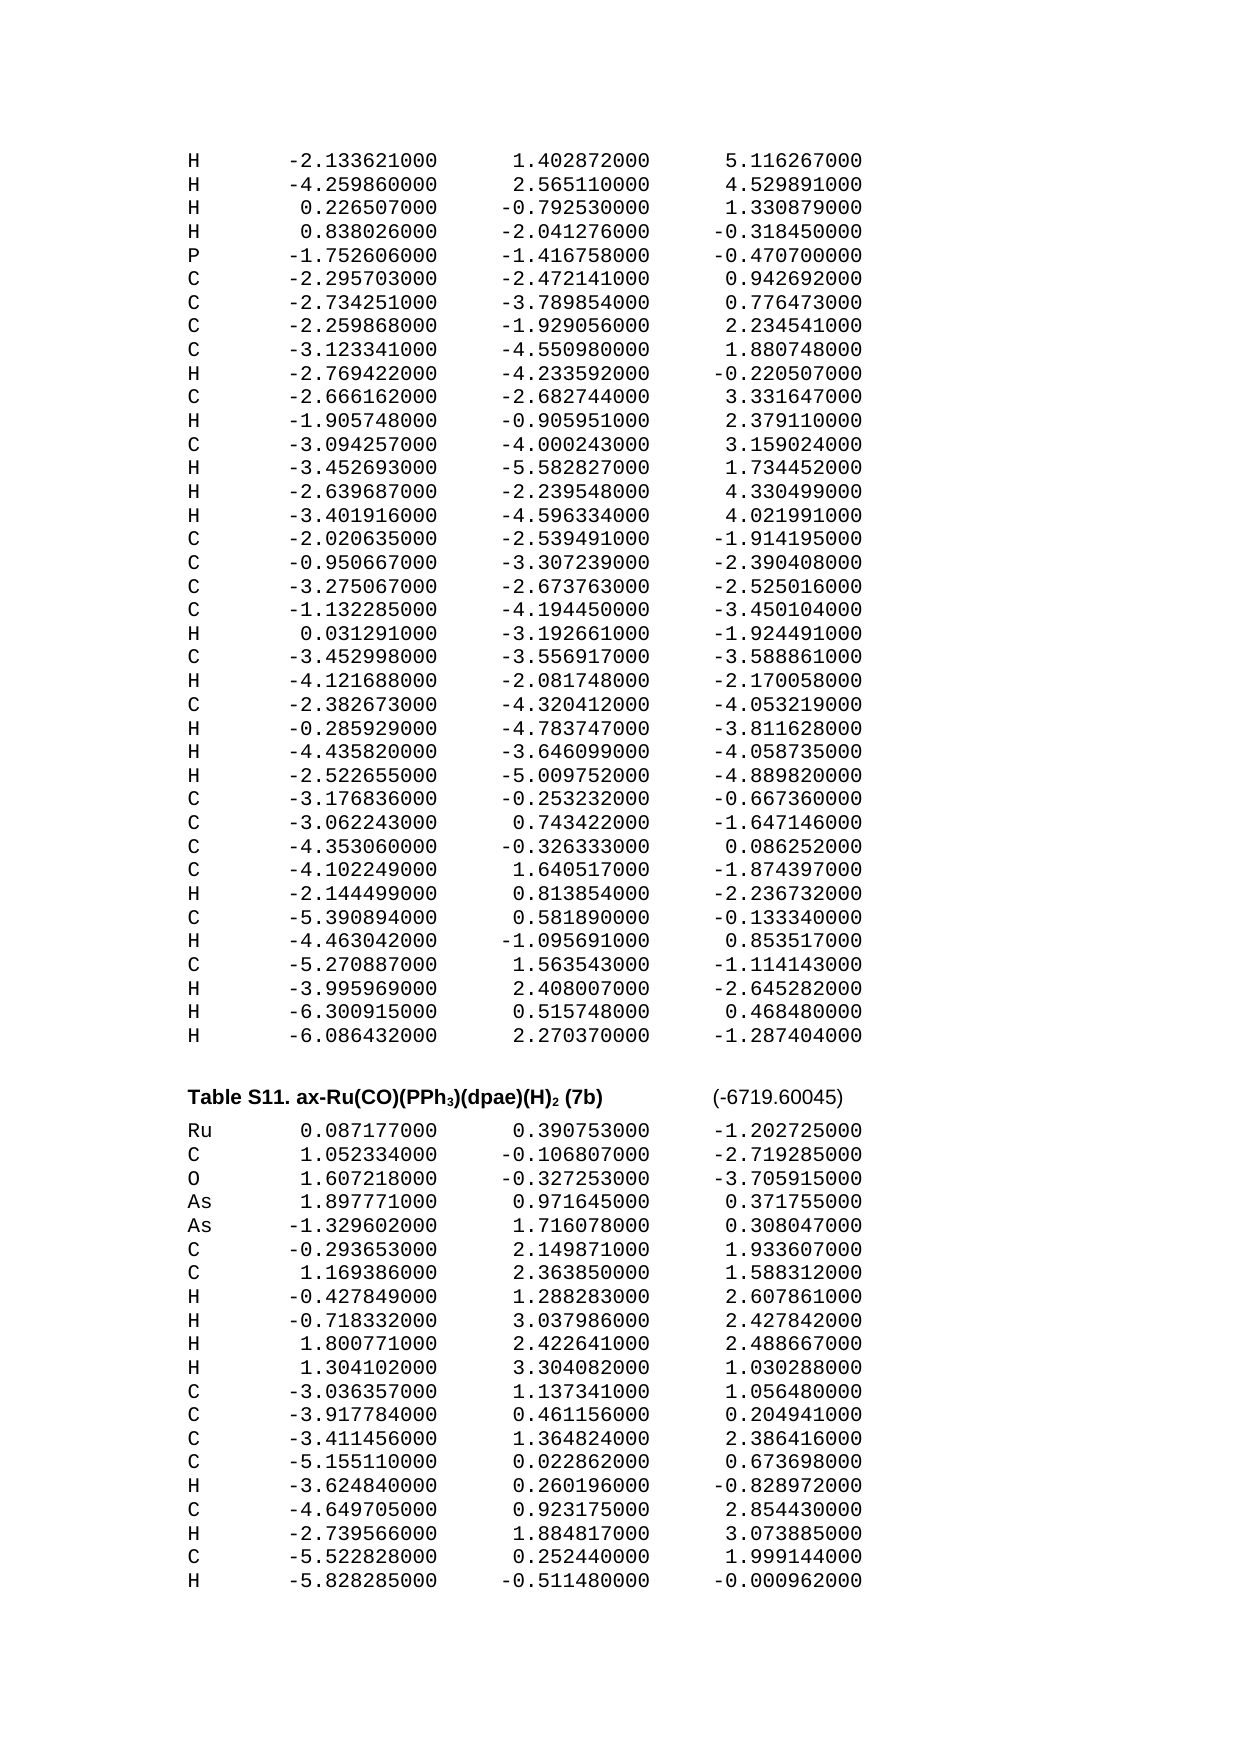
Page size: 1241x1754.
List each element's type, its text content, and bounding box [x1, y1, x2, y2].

text C 1.052334000 -0.106807000 -2.719285000 [187, 1144, 1053, 1168]
text H 1.800771000 2.422641000 2.488667000 [187, 1333, 1053, 1357]
text H -1.905748000 -0.905951000 2.379110000 [187, 410, 1053, 434]
text C -2.295703000 -2.472141000 0.942692000 [187, 268, 1053, 292]
text H 1.304102000 3.304082000 1.030288000 [187, 1357, 1053, 1381]
text C -2.020635000 -2.539491000 -1.914195000 [187, 528, 1053, 552]
text H -3.995969000 2.408007000 -2.645282000 [187, 978, 1053, 1001]
text C -0.950667000 -3.307239000 -2.390408000 [187, 552, 1053, 576]
text C -3.094257000 -4.000243000 3.159024000 [187, 434, 1053, 457]
text H 0.031291000 -3.192661000 -1.924491000 [187, 623, 1053, 647]
text H -4.463042000 -1.095691000 0.853517000 [187, 930, 1053, 954]
text C -5.270887000 1.563543000 -1.114143000 [187, 954, 1053, 978]
text C -0.293653000 2.149871000 1.933607000 [187, 1239, 1053, 1262]
text H -3.452693000 -5.582827000 1.734452000 [187, 457, 1053, 481]
text C -3.036357000 1.137341000 1.056480000 [187, 1381, 1053, 1404]
text H -2.739566000 1.884817000 3.073885000 [187, 1522, 1053, 1546]
text H 0.226507000 -0.792530000 1.330879000 [187, 197, 1053, 221]
text H -2.769422000 -4.233592000 -0.220507000 [187, 363, 1053, 386]
text H -0.285929000 -4.783747000 -3.811628000 [187, 717, 1053, 741]
text Ru 0.087177000 0.390753000 -1.202725000 [187, 1121, 1053, 1144]
text H -4.259860000 2.565110000 4.529891000 [187, 174, 1053, 197]
text H -6.086432000 2.270370000 -1.287404000 [187, 1025, 1053, 1048]
text O 1.607218000 -0.327253000 -3.705915000 [187, 1168, 1053, 1191]
text P -1.752606000 -1.416758000 -0.470700000 [187, 244, 1053, 268]
text C -2.734251000 -3.789854000 0.776473000 [187, 292, 1053, 316]
text H -4.435820000 -3.646099000 -4.058735000 [187, 741, 1053, 765]
text H 0.838026000 -2.041276000 -0.318450000 [187, 221, 1053, 244]
text H -0.427849000 1.288283000 2.607861000 [187, 1286, 1053, 1310]
text C -5.155110000 0.022862000 0.673698000 [187, 1452, 1053, 1475]
text C -4.102249000 1.640517000 -1.874397000 [187, 859, 1053, 883]
text C -3.062243000 0.743422000 -1.647146000 [187, 812, 1053, 836]
text H -2.639687000 -2.239548000 4.330499000 [187, 481, 1053, 505]
text C -3.275067000 -2.673763000 -2.525016000 [187, 576, 1053, 599]
text H -0.718332000 3.037986000 2.427842000 [187, 1310, 1053, 1333]
text C -3.411456000 1.364824000 2.386416000 [187, 1428, 1053, 1452]
text As 1.897771000 0.971645000 0.371755000 [187, 1191, 1053, 1215]
text C -3.917784000 0.461156000 0.204941000 [187, 1404, 1053, 1428]
text H -2.522655000 -5.009752000 -4.889820000 [187, 765, 1053, 788]
text C -5.390894000 0.581890000 -0.133340000 [187, 907, 1053, 930]
text C 1.169386000 2.363850000 1.588312000 [187, 1262, 1053, 1286]
text As -1.329602000 1.716078000 0.308047000 [187, 1215, 1053, 1239]
text C -4.649705000 0.923175000 2.854430000 [187, 1499, 1053, 1522]
text C -3.452998000 -3.556917000 -3.588861000 [187, 647, 1053, 670]
text C -2.259868000 -1.929056000 2.234541000 [187, 316, 1053, 339]
text H -3.624840000 0.260196000 -0.828972000 [187, 1475, 1053, 1499]
text H -2.133621000 1.402872000 5.116267000 [187, 150, 1053, 174]
text H -6.300915000 0.515748000 0.468480000 [187, 1001, 1053, 1025]
text C -2.382673000 -4.320412000 -4.053219000 [187, 694, 1053, 717]
text H -2.144499000 0.813854000 -2.236732000 [187, 883, 1053, 907]
text H -3.401916000 -4.596334000 4.021991000 [187, 505, 1053, 528]
text C -3.123341000 -4.550980000 1.880748000 [187, 339, 1053, 363]
text C -2.666162000 -2.682744000 3.331647000 [187, 386, 1053, 410]
text C -5.522828000 0.252440000 1.999144000 [187, 1546, 1053, 1570]
text Table S11. ax-Ru(CO)(PPh3)(dpae)(H)2 (7b) (-6719.60045) [187, 1084, 1053, 1108]
text H -5.828285000 -0.511480000 -0.000962000 [187, 1570, 1053, 1593]
text C -4.353060000 -0.326333000 0.086252000 [187, 836, 1053, 859]
text C -3.176836000 -0.253232000 -0.667360000 [187, 788, 1053, 812]
text C -1.132285000 -4.194450000 -3.450104000 [187, 599, 1053, 623]
text H -4.121688000 -2.081748000 -2.170058000 [187, 670, 1053, 694]
